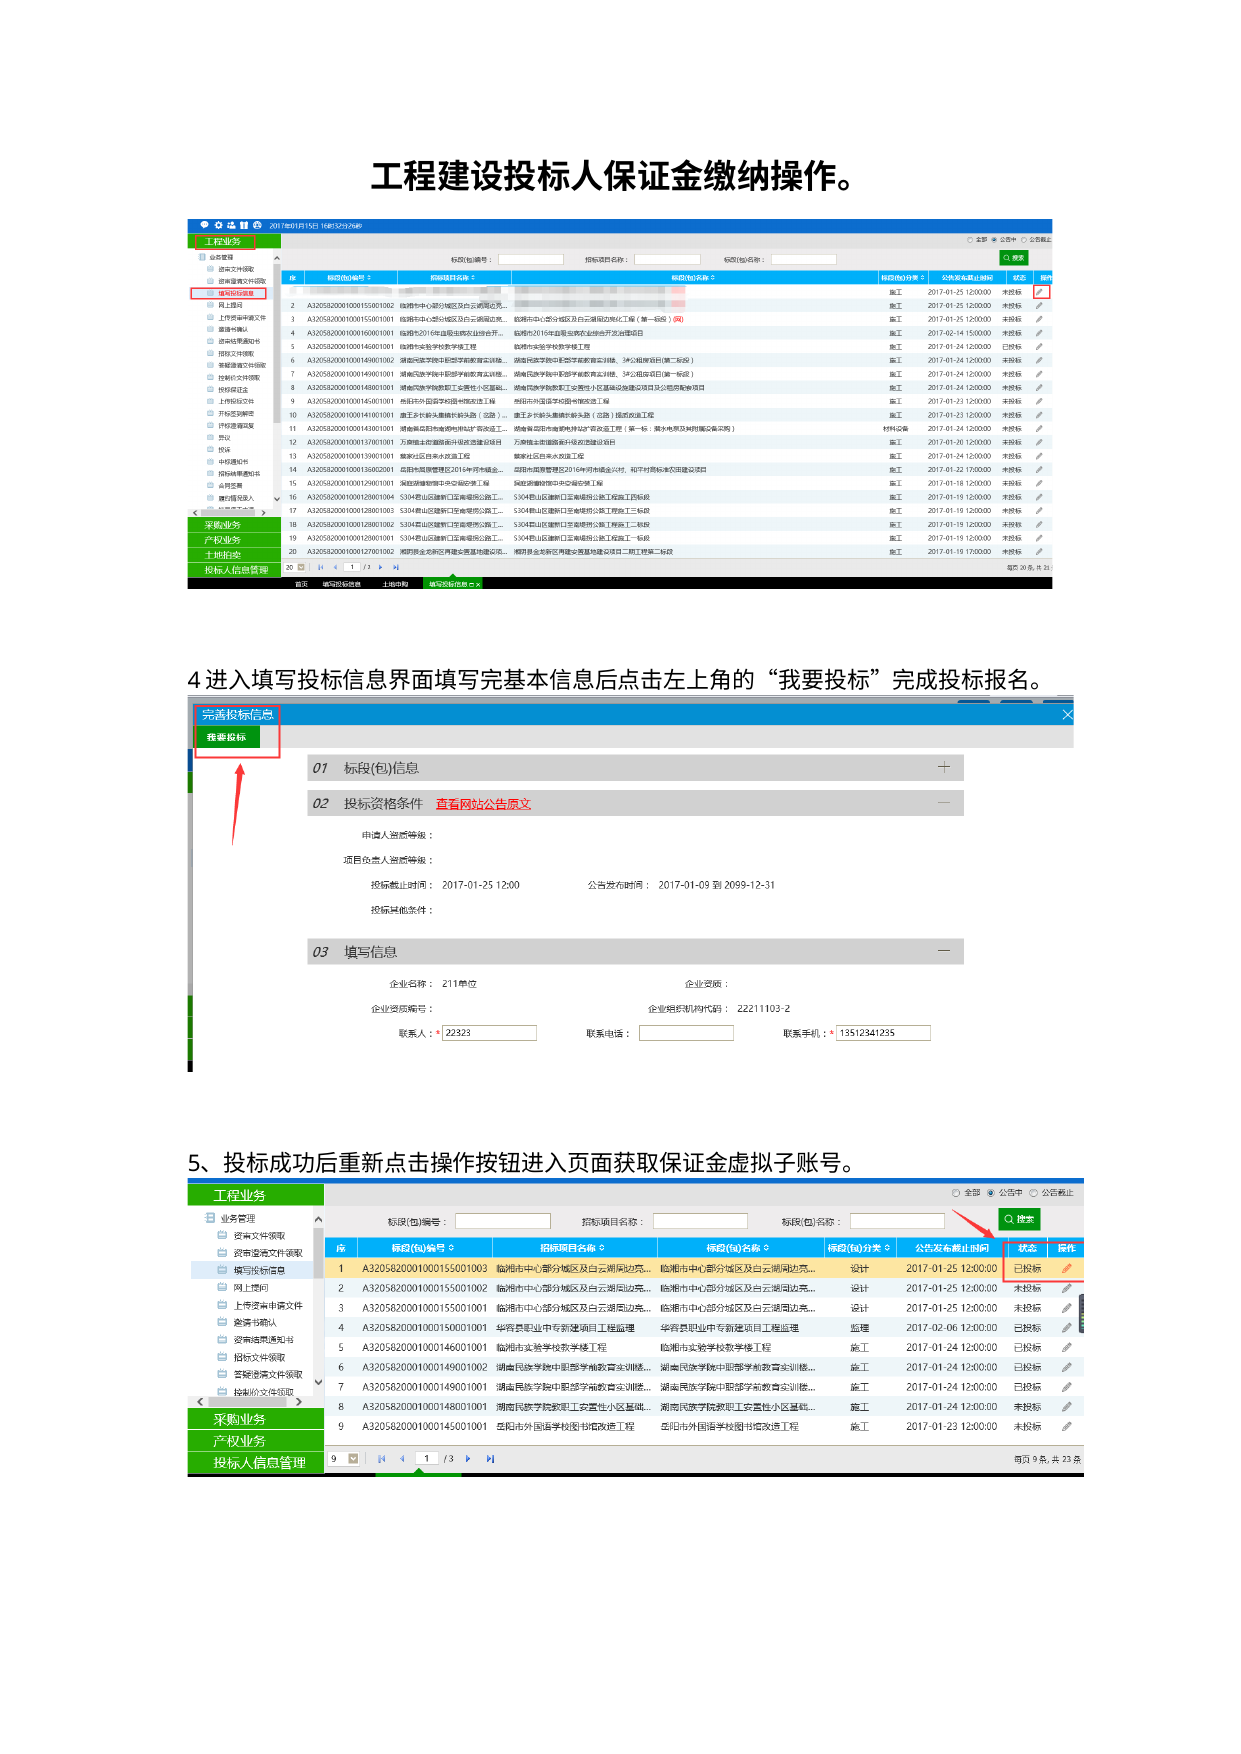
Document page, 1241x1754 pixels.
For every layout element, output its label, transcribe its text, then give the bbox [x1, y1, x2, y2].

picture [981, 276, 992, 280]
picture [187, 219, 1053, 589]
text 4进入填写投标信息界面填写完基本信息后点击左上角的“我要投标”完成投标报名。 [187, 662, 1053, 695]
picture [548, 1246, 557, 1251]
picture [187, 1178, 1084, 1477]
picture [187, 695, 1074, 1072]
picture [560, 1245, 570, 1251]
text 5、投标成功后重新点击操作按钮进入页面获取保证金虚拟子账号。 [187, 1145, 1053, 1178]
text 工程建设投标人保证金缴纳操作。 [187, 150, 1053, 198]
picture [953, 1245, 960, 1251]
picture [432, 276, 448, 280]
picture [750, 1245, 759, 1250]
